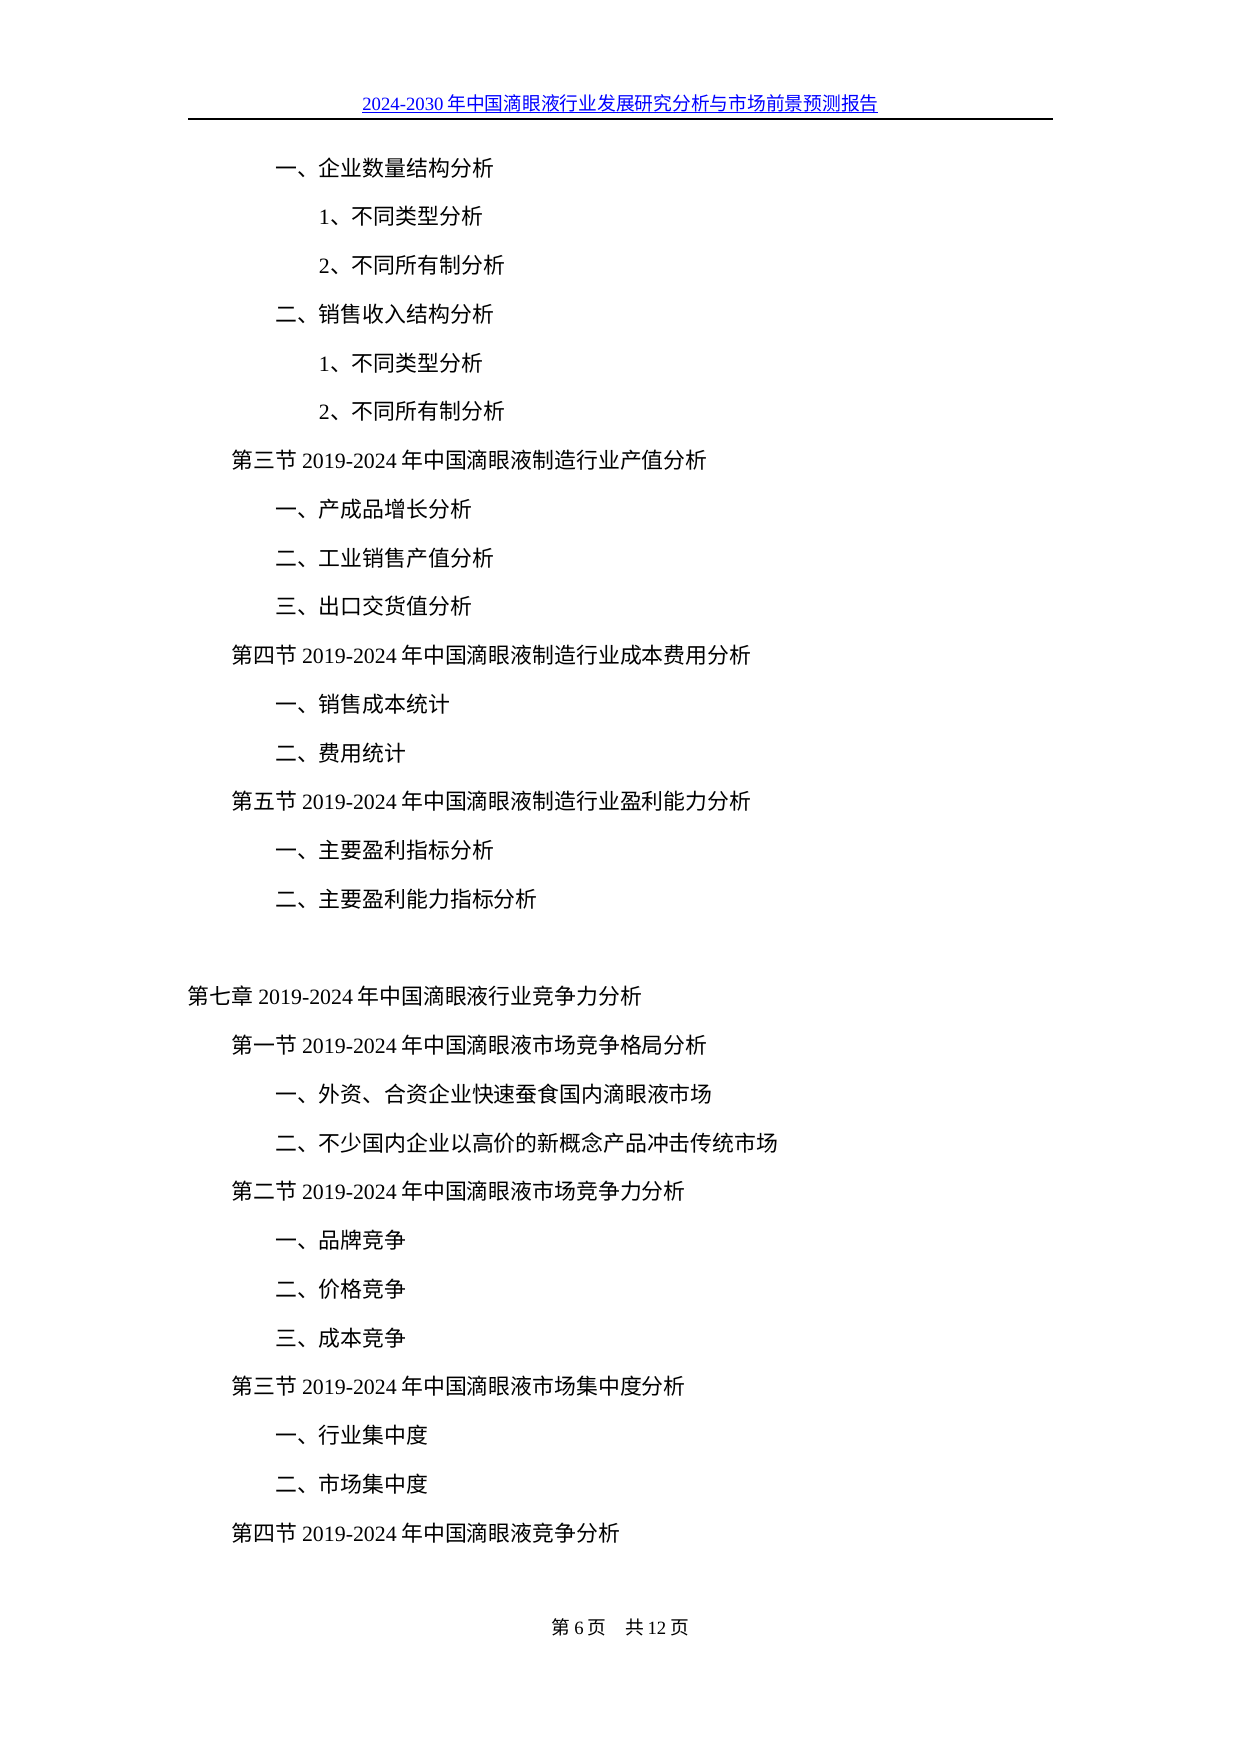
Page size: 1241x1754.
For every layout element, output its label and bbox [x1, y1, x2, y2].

text [187, 150, 1053, 1548]
